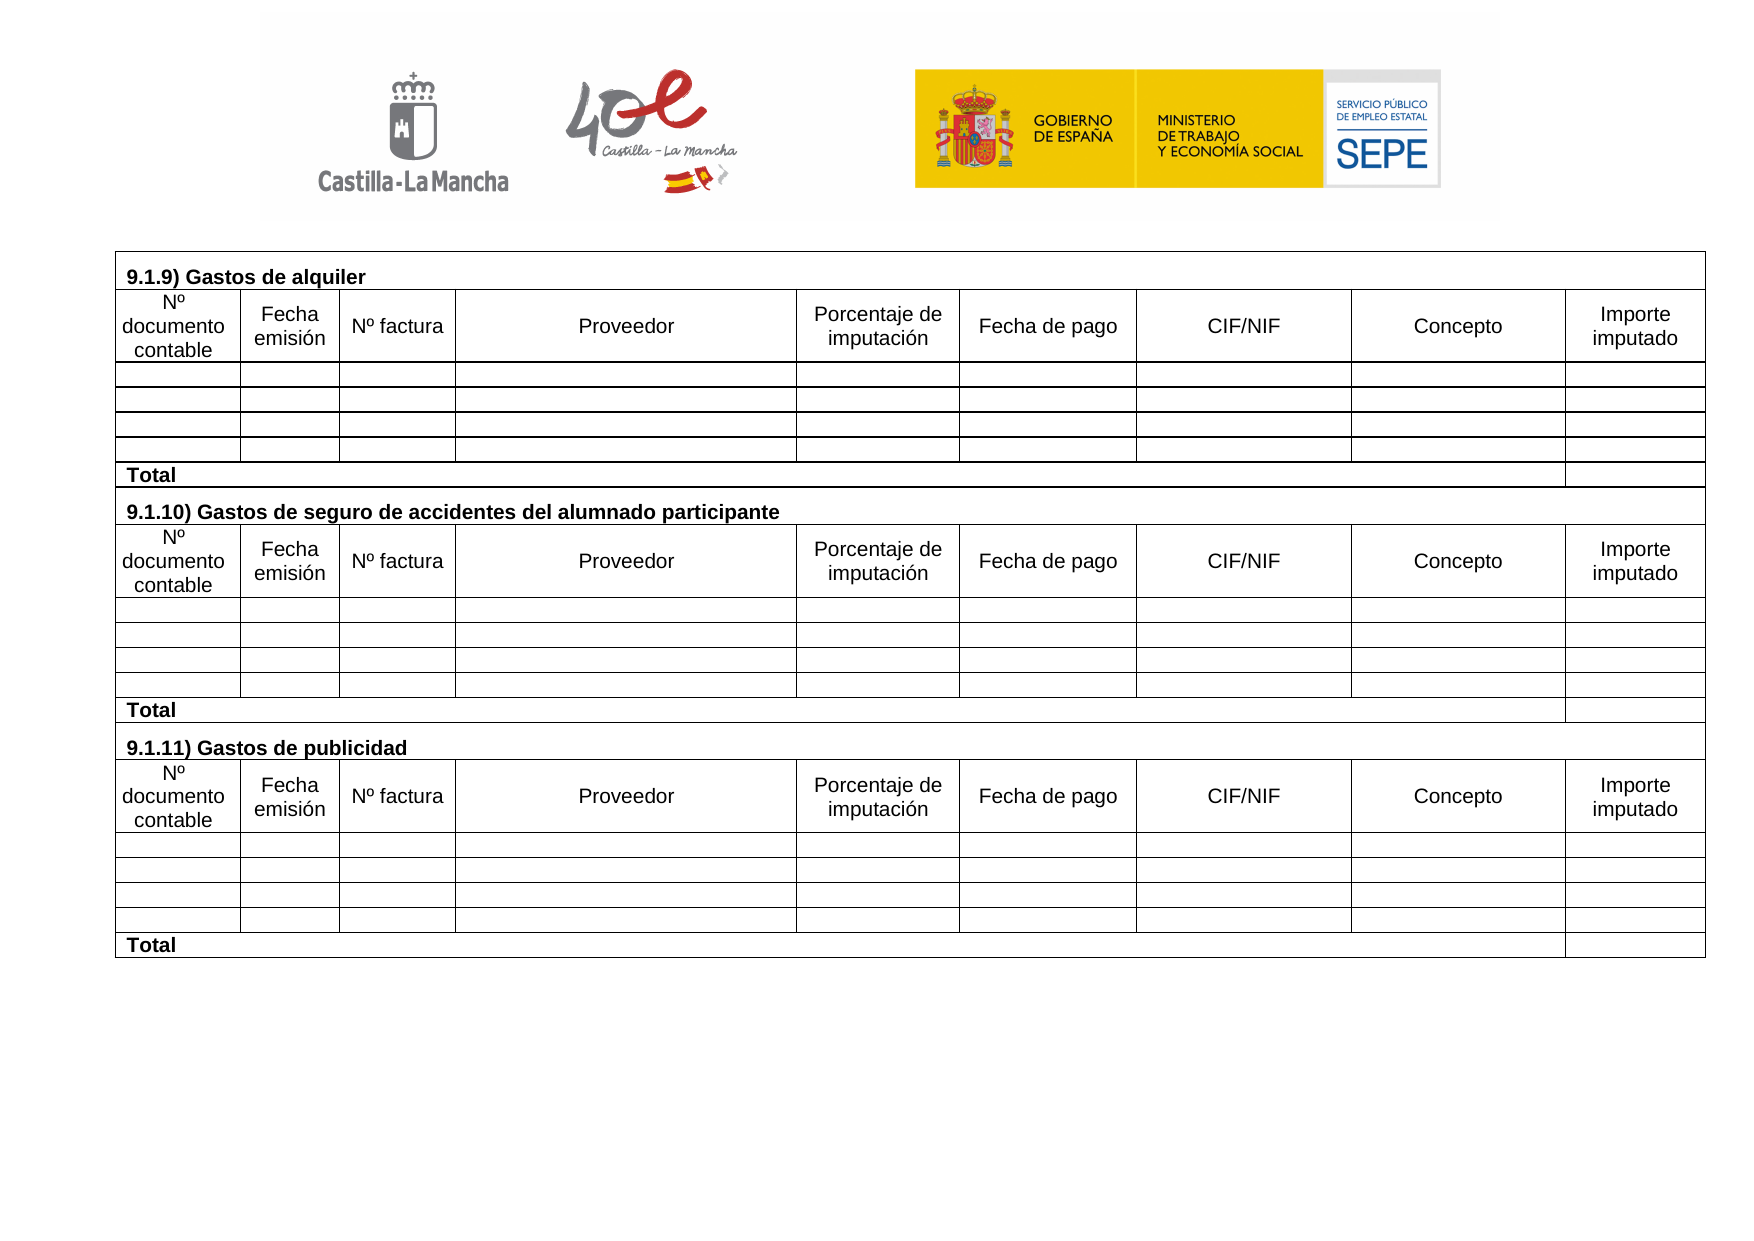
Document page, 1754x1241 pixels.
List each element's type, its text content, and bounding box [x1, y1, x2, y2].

table_cell [456, 388, 796, 411]
table_cell [960, 858, 1136, 882]
table_cell [340, 388, 455, 411]
table_cell [116, 438, 240, 461]
table_cell [1352, 833, 1565, 857]
table_cell [1137, 858, 1351, 882]
table_cell Fecha emisión [241, 290, 339, 361]
table_cell [797, 623, 959, 647]
table_cell Total [116, 463, 1565, 486]
table_cell Fecha emisión [241, 525, 339, 597]
table_cell [960, 363, 1136, 386]
table_cell Porcentaje de imputación [797, 525, 959, 597]
table_cell [960, 623, 1136, 647]
table_cell [241, 648, 339, 672]
table_cell [960, 673, 1136, 697]
table_cell [340, 908, 455, 932]
table_cell [797, 833, 959, 857]
table_cell [241, 388, 339, 411]
table_cell [340, 363, 455, 386]
table_cell [116, 833, 240, 857]
table_cell CIF/NIF [1137, 290, 1351, 361]
table_cell [1352, 908, 1565, 932]
table_cell [797, 598, 959, 622]
table_cell [1137, 833, 1351, 857]
table_cell [116, 598, 240, 622]
table_cell [1566, 363, 1705, 386]
table_cell [456, 833, 796, 857]
table_cell Fecha de pago [960, 760, 1136, 832]
table_cell [456, 908, 796, 932]
table_cell [241, 908, 339, 932]
table_cell [1566, 673, 1705, 697]
table_cell [960, 648, 1136, 672]
table_cell [116, 388, 240, 411]
table_cell Nº factura [340, 760, 455, 832]
table_cell [241, 363, 339, 386]
table_cell [797, 388, 959, 411]
table_cell [1352, 673, 1565, 697]
table_cell [456, 438, 796, 461]
table_cell [960, 908, 1136, 932]
table_cell [1566, 388, 1705, 411]
table_cell Fecha de pago [960, 525, 1136, 597]
table_cell [1566, 858, 1705, 882]
table_cell Nº factura [340, 525, 455, 597]
table_cell [116, 648, 240, 672]
table_cell [797, 883, 959, 907]
table_cell Nº factura [340, 290, 455, 361]
table_cell [116, 858, 240, 882]
table_cell [1137, 623, 1351, 647]
table_cell Proveedor [456, 525, 796, 597]
table_cell [1566, 598, 1705, 622]
table_cell [797, 673, 959, 697]
table_cell [116, 623, 240, 647]
table_cell Porcentaje de imputación [797, 760, 959, 832]
table_cell [1137, 438, 1351, 461]
table_cell Concepto [1352, 290, 1565, 361]
table_cell [960, 883, 1136, 907]
table_cell [241, 883, 339, 907]
table_cell [797, 648, 959, 672]
table_cell [1566, 463, 1705, 486]
table_cell [241, 413, 339, 436]
table_cell Fecha emisión [241, 760, 339, 832]
table_cell [116, 413, 240, 436]
table_cell [1566, 883, 1705, 907]
table_cell [797, 413, 959, 436]
table_cell [241, 673, 339, 697]
table_cell [1137, 363, 1351, 386]
table_cell [456, 363, 796, 386]
table_cell [456, 413, 796, 436]
table_cell [797, 858, 959, 882]
table_cell [1137, 883, 1351, 907]
table_cell [241, 438, 339, 461]
table_cell Total [116, 933, 1565, 957]
table_cell Porcentaje de imputación [797, 290, 959, 361]
table_cell [456, 858, 796, 882]
table_cell [1137, 388, 1351, 411]
table_cell [1352, 858, 1565, 882]
table_cell [1137, 598, 1351, 622]
picture [259, 12, 1500, 221]
table_cell [1352, 623, 1565, 647]
table_cell Fecha de pago [960, 290, 1136, 361]
table_cell Importe imputado [1566, 760, 1705, 832]
table_cell 9.1.11) Gastos de publicidad [116, 723, 1705, 759]
table_cell [960, 388, 1136, 411]
table_cell [340, 883, 455, 907]
table_cell [960, 598, 1136, 622]
table_cell [1352, 648, 1565, 672]
table_cell Concepto [1352, 760, 1565, 832]
table_cell [1352, 438, 1565, 461]
table_header 9.1.9) Gastos de alquiler [116, 252, 1705, 288]
table_cell [241, 833, 339, 857]
table_cell [340, 673, 455, 697]
table_cell [241, 598, 339, 622]
table_cell [340, 623, 455, 647]
table_cell Nº documento contable [116, 290, 240, 361]
table_cell [241, 623, 339, 647]
table_cell [456, 648, 796, 672]
table_cell [1566, 833, 1705, 857]
table_cell [456, 623, 796, 647]
table_cell [340, 648, 455, 672]
table_cell [1566, 438, 1705, 461]
table_cell [116, 908, 240, 932]
table_cell [340, 858, 455, 882]
table_cell [797, 438, 959, 461]
table_cell Proveedor [456, 760, 796, 832]
table_cell Nº documento contable [116, 760, 240, 832]
table_cell [116, 673, 240, 697]
table_cell CIF/NIF [1137, 760, 1351, 832]
table_cell [960, 438, 1136, 461]
table_cell [797, 363, 959, 386]
table_cell [960, 833, 1136, 857]
table_cell [456, 598, 796, 622]
table_cell [1137, 413, 1351, 436]
table_cell 9.1.10) Gastos de seguro de accidentes del alumnado participante [116, 488, 1705, 524]
table_cell [797, 908, 959, 932]
table_cell [340, 438, 455, 461]
table_cell [1566, 698, 1705, 722]
table_cell Concepto [1352, 525, 1565, 597]
table_cell [1566, 413, 1705, 436]
table_cell [456, 673, 796, 697]
table_cell [1352, 883, 1565, 907]
table_cell [340, 413, 455, 436]
table_cell [1566, 933, 1705, 957]
table_cell Nº documento contable [116, 525, 240, 597]
table_cell [1566, 908, 1705, 932]
table_cell [1352, 388, 1565, 411]
table_cell [1137, 908, 1351, 932]
table_cell [1352, 363, 1565, 386]
table_cell Importe imputado [1566, 290, 1705, 361]
table_cell [1566, 623, 1705, 647]
table_cell [116, 883, 240, 907]
table_cell [340, 598, 455, 622]
table_cell [1352, 413, 1565, 436]
table_cell [1566, 648, 1705, 672]
table_cell [960, 413, 1136, 436]
table_cell [1137, 648, 1351, 672]
table_cell Importe imputado [1566, 525, 1705, 597]
table_cell [340, 833, 455, 857]
table_cell [1137, 673, 1351, 697]
table_cell [116, 363, 240, 386]
table_cell CIF/NIF [1137, 525, 1351, 597]
table_cell [456, 883, 796, 907]
table_cell Proveedor [456, 290, 796, 361]
table_cell [1352, 598, 1565, 622]
table_cell [241, 858, 339, 882]
table_cell Total [116, 698, 1565, 722]
